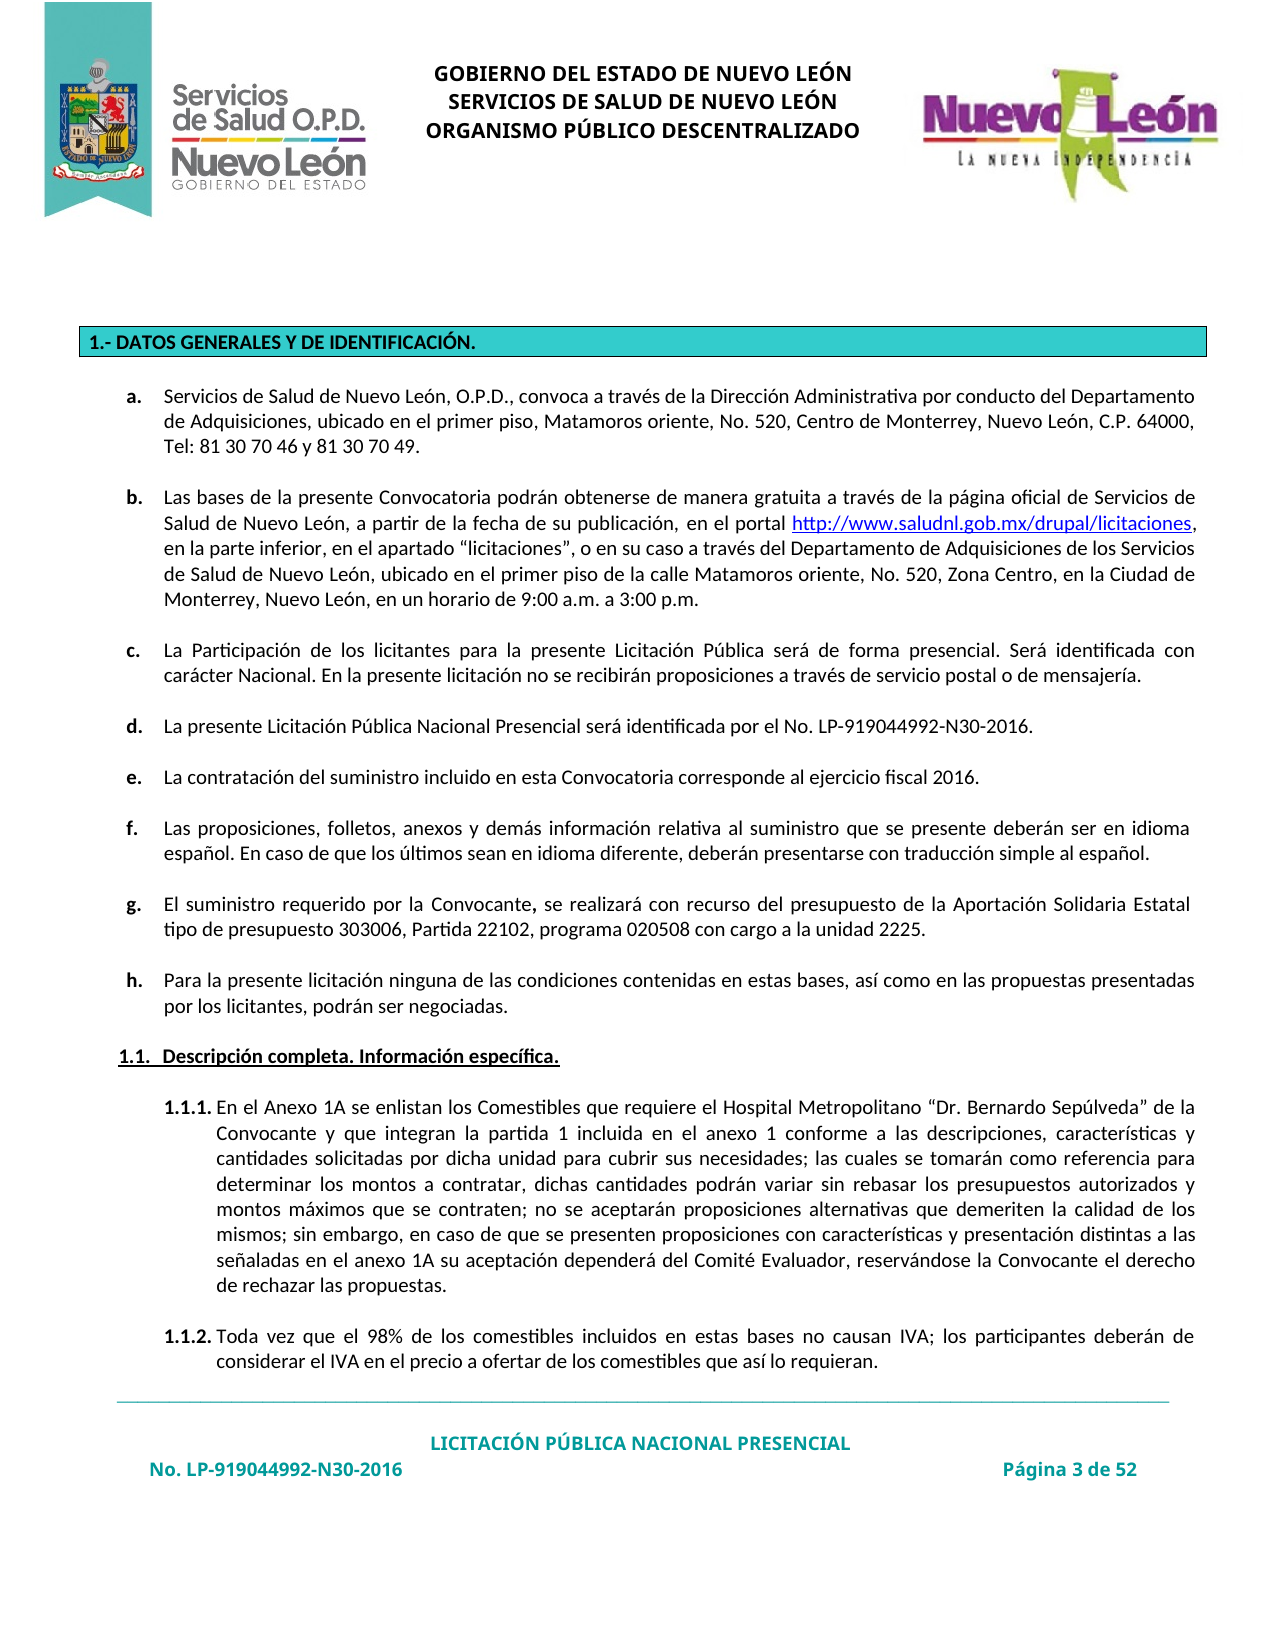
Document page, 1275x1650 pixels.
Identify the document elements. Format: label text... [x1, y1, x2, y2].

text 1.1. Descripción completa. Información específica. [118, 1044, 1197, 1069]
list En el Anexo 1A se enlistan los Comestibles que requiere el Hospital Metropolitano “Dr. Bernardo Sepúlveda” de la Convocante y que integran la partida 1 incluida en el anexo 1 conforme a las descripciones, características y cantidades solicitadas por dicha unidad para cubrir sus necesidades; las cuales se tomarán como referencia para determinar los montos a contratar, dichas cantidades podrán variar sin rebasar los presupuestos autorizados y montos máximos que se contraten; no se aceptarán proposiciones alternativas que demeriten la calidad de los mismos; sin embargo, en caso de que se presenten proposiciones con características y presentación distintas a las señaladas en el anexo 1A su aceptación dependerá del Comité Evaluador, reservándose la Convocante el derecho de rechazar las propuestas. [164, 1094, 1197, 1298]
list La contratación del suministro incluido en esta Convocatoria corresponde al ejercicio fiscal 2016. [126, 764, 1197, 789]
list La Participación de los licitantes para la presente Licitación Pública será de forma presencial. Será identificada con carácter Nacional. En la presente licitación no se recibirán proposiciones a través de servicio postal o de mensajería. [126, 637, 1197, 688]
list El suministro requerido por la Convocante, se realizará con recurso del presupuesto de la Aportación Solidaria Estatal tipo de presupuesto 303006, Partida 22102, programa 020508 con cargo a la unidad 2225. [126, 891, 1192, 942]
list Las bases de la presente Convocatoria podrán obtenerse de manera gratuita a través de la página oficial de Servicios de Salud de Nuevo León, a partir de la fecha de su publicación, en el portal http://www.saludnl.gob.mx/drupal/licitaciones, en la parte inferior, en el apartado “licitaciones”, o en su caso a través del Departamento de Adquisiciones de los Servicios de Salud de Nuevo León, ubicado en el primer piso de la calle Matamoros oriente, No. 520, Zona Centro, en la Ciudad de Monterrey, Nuevo León, en un horario de 9:00 a.m. a 3:00 p.m. [126, 484, 1197, 612]
text 1.- DATOS GENERALES Y DE IDENTIFICACIÓN. [80, 327, 1206, 356]
list Toda vez que el 98% de los comestibles incluidos en estas bases no causan IVA; los participantes deberán de considerar el IVA en el precio a ofertar de los comestibles que así lo requieran. [164, 1323, 1197, 1374]
list Servicios de Salud de Nuevo León, O.P.D., convoca a través de la Dirección Administrativa por conducto del Departamento de Adquisiciones, ubicado en el primer piso, Matamoros oriente, No. 520, Centro de Monterrey, Nuevo León, C.P. 64000, Tel: 81 30 70 46 y 81 30 70 49. [126, 383, 1197, 459]
list La presente Licitación Pública Nacional Presencial será identificada por el No. LP-919044992-N30-2016. [126, 713, 1197, 739]
list Para la presente licitación ninguna de las condiciones contenidas en estas bases, así como en las propuestas presentadas por los licitantes, podrán ser negociadas. [126, 967, 1197, 1018]
picture [15, 2, 1249, 229]
list Las proposiciones, folletos, anexos y demás información relativa al suministro que se presente deberán ser en idioma español. En caso de que los últimos sean en idioma diferente, deberán presentarse con traducción simple al español. [126, 815, 1192, 866]
